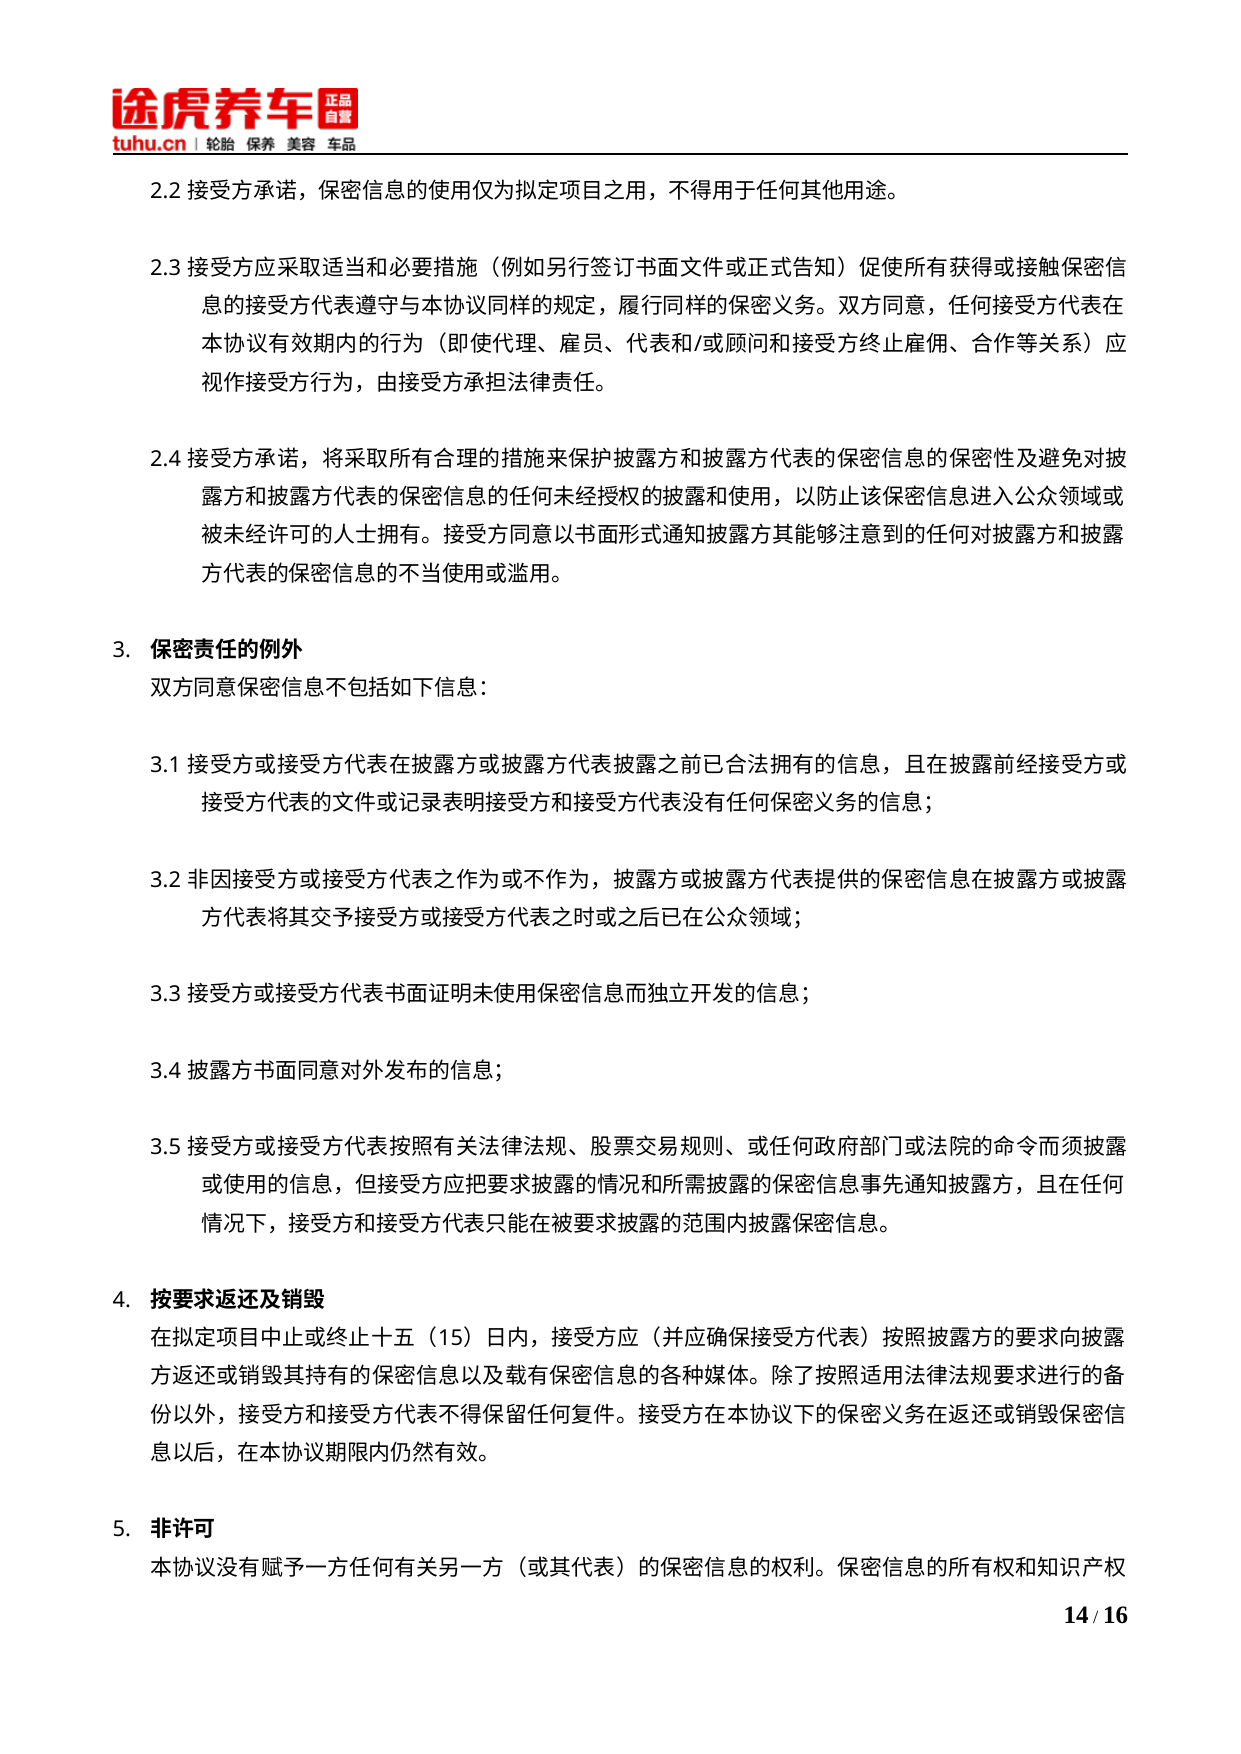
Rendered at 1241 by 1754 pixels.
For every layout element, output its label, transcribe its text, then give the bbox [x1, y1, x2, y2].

list 接受方或接受方代表在披露方或披露方代表披露之前已合法拥有的信息，且在披露前经接受方或接受方代表的文件或记录表明接受方和接受方代表没有任何保密义务的信息； [150, 744, 1128, 820]
list 接受方承诺，将采取所有合理的措施来保护披露方和披露方代表的保密信息的保密性及避免对披露方和披露方代表的保密信息的任何未经授权的披露和使用，以防止该保密信息进入公众领域或被未经许可的人士拥有。接受方同意以书面形式通知披露方其能够注意到的任何对披露方和披露方代表的保密信息的不当使用或滥用。 [150, 438, 1128, 591]
list 接受方或接受方代表书面证明未使用保密信息而独立开发的信息； [150, 973, 1128, 1011]
text 本协议没有赋予一方任何有关另一方（或其代表）的保密信息的权利。保密信息的所有权和知识产权应由披露方或披露方代表保有。除本协议中明确约定的外，本协议中的任何内容都不构成给予接受方或接受方代表与任何保密信息有关的任何许可或权利。 [150, 1546, 1128, 1585]
list 披露方书面同意对外发布的信息； [150, 1049, 1128, 1088]
picture [112, 88, 358, 151]
list 保密责任的例外 [112, 629, 1128, 667]
list 非许可 [112, 1508, 1128, 1546]
list 接受方应采取适当和必要措施（例如另行签订书面文件或正式告知）促使所有获得或接触保密信息的接受方代表遵守与本协议同样的规定，履行同样的保密义务。双方同意，任何接受方代表在本协议有效期内的行为（即使代理、雇员、代表和/或顾问和接受方终止雇佣、合作等关系）应视作接受方行为，由接受方承担法律责任。 [150, 247, 1128, 399]
text 在拟定项目中止或终止十五（15）日内，接受方应（并应确保接受方代表）按照披露方的要求向披露方返还或销毁其持有的保密信息以及载有保密信息的各种媒体。除了按照适用法律法规要求进行的备份以外，接受方和接受方代表不得保留任何复件。接受方在本协议下的保密义务在返还或销毁保密信息以后，在本协议期限内仍然有效。 [150, 1317, 1128, 1470]
list 非因接受方或接受方代表之作为或不作为，披露方或披露方代表提供的保密信息在披露方或披露方代表将其交予接受方或接受方代表之时或之后已在公众领域； [150, 858, 1128, 935]
list 接受方承诺，保密信息的使用仅为拟定项目之用，不得用于任何其他用途。 [150, 170, 1128, 208]
list 按要求返还及销毁 [112, 1279, 1128, 1317]
list 接受方或接受方代表按照有关法律法规、股票交易规则、或任何政府部门或法院的命令而须披露或使用的信息，但接受方应把要求披露的情况和所需披露的保密信息事先通知披露方，且在任何情况下，接受方和接受方代表只能在被要求披露的范围内披露保密信息。 [150, 1126, 1128, 1241]
text 双方同意保密信息不包括如下信息： [150, 667, 1128, 705]
